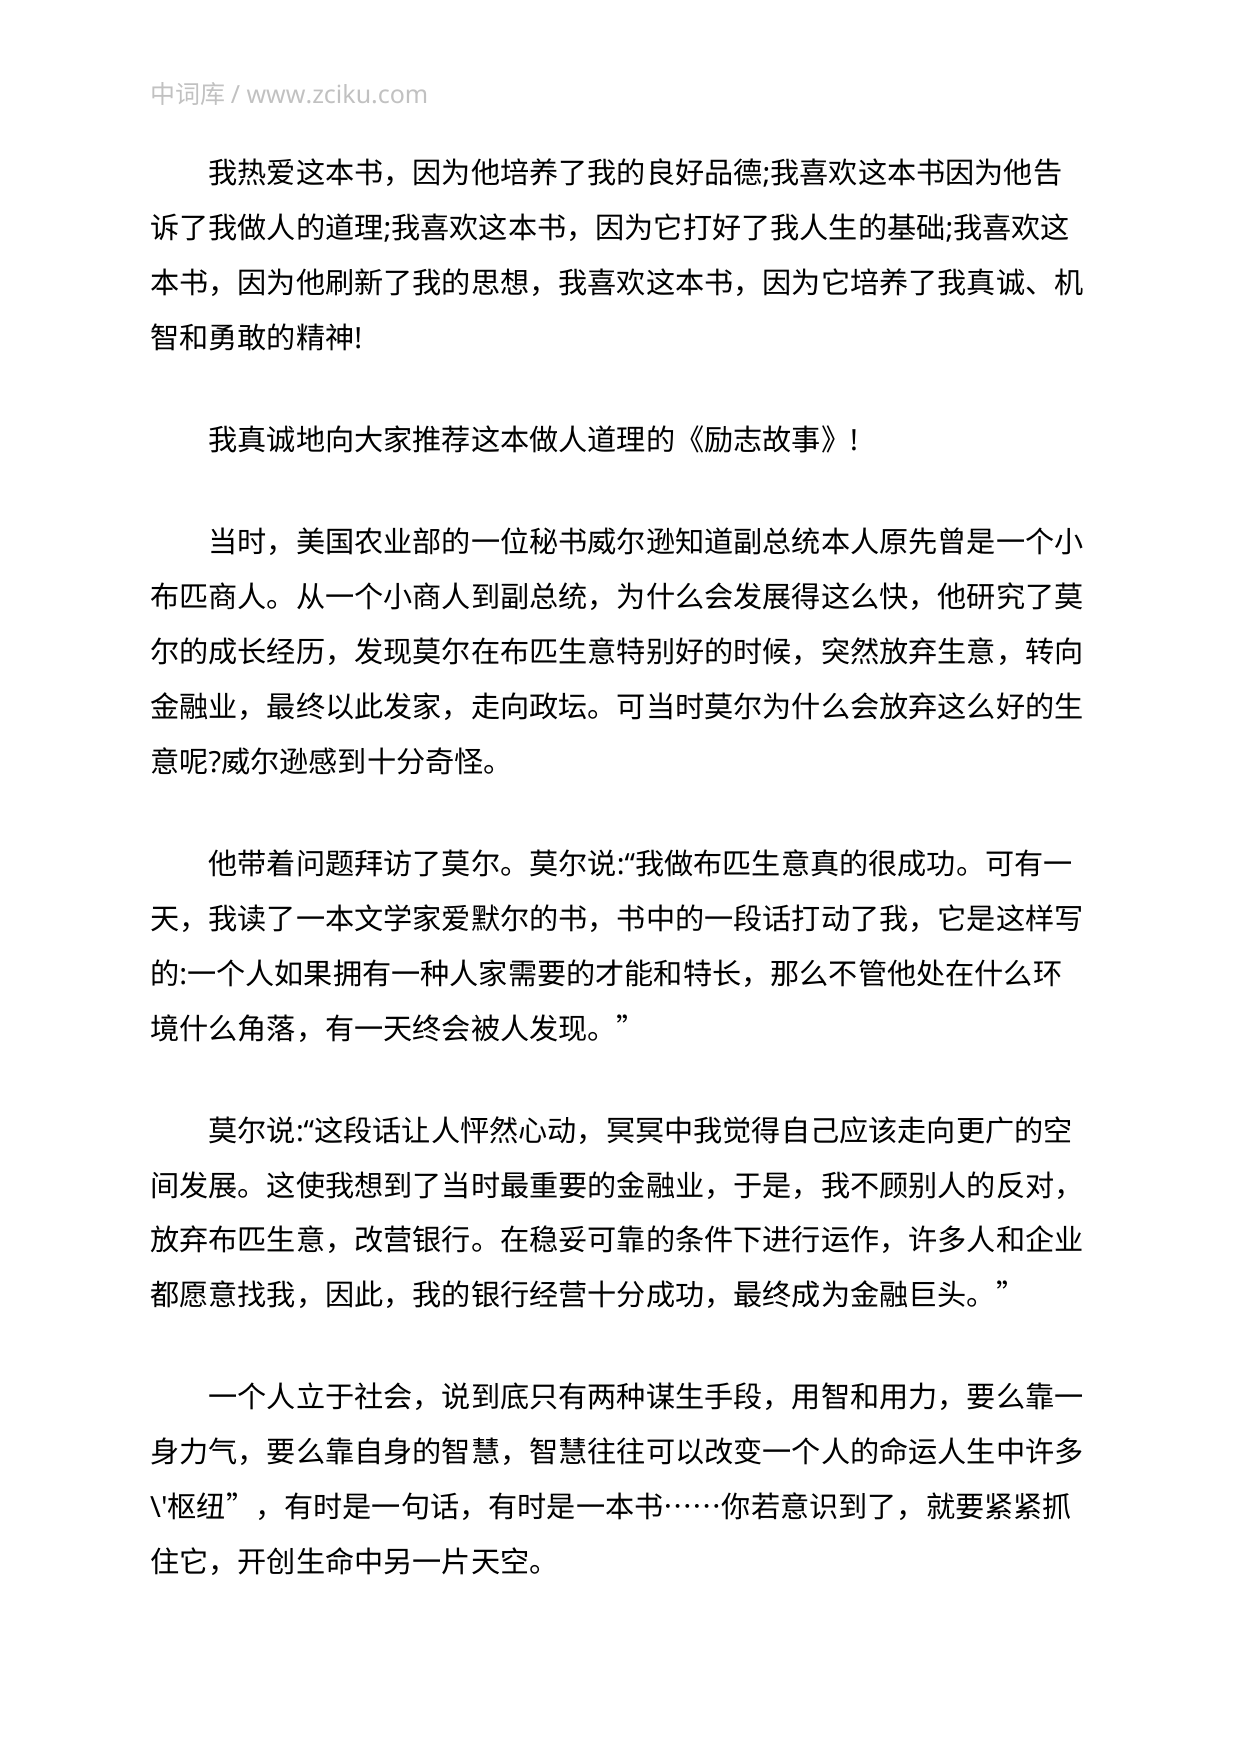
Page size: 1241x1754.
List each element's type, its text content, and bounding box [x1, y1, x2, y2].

text 我真诚地向大家推荐这本做人道理的《励志故事》! [150, 417, 1090, 459]
text 莫尔说:“这段话让人怦然心动，冥冥中我觉得自己应该走向更广的空间发展。这使我想到了当时最重要的金融业，于是，我不顾别人的反对，放弃布匹生意，改营银行。在稳妥可靠的条件下进行运作，许多人和企业都愿意找我，因此，我的银行经营十分成功，最终成为金融巨头。” [150, 1107, 1090, 1314]
text 当时，美国农业部的一位秘书威尔逊知道副总统本人原先曾是一个小布匹商人。从一个小商人到副总统，为什么会发展得这么快，他研究了莫尔的成长经历，发现莫尔在布匹生意特别好的时候，突然放弃生意，转向金融业，最终以此发家，走向政坛。可当时莫尔为什么会放弃这么好的生意呢?威尔逊感到十分奇怪。 [150, 519, 1090, 781]
text 我热爱这本书，因为他培养了我的良好品德;我喜欢这本书因为他告诉了我做人的道理;我喜欢这本书，因为它打好了我人生的基础;我喜欢这本书，因为他刷新了我的思想，我喜欢这本书，因为它培养了我真诚、机智和勇敢的精神! [150, 150, 1090, 357]
text 他带着问题拜访了莫尔。莫尔说:“我做布匹生意真的很成功。可有一天，我读了一本文学家爱默尔的书，书中的一段话打动了我，它是这样写的:一个人如果拥有一种人家需要的才能和特长，那么不管他处在什么环境什么角落，有一天终会被人发现。” [150, 840, 1090, 1048]
text 一个人立于社会，说到底只有两种谋生手段，用智和用力，要么靠一身力气，要么靠自身的智慧，智慧往往可以改变一个人的命运人生中许多\'枢纽”，有时是一句话，有时是一本书……你若意识到了，就要紧紧抓住它，开创生命中另一片天空。 [150, 1374, 1090, 1581]
